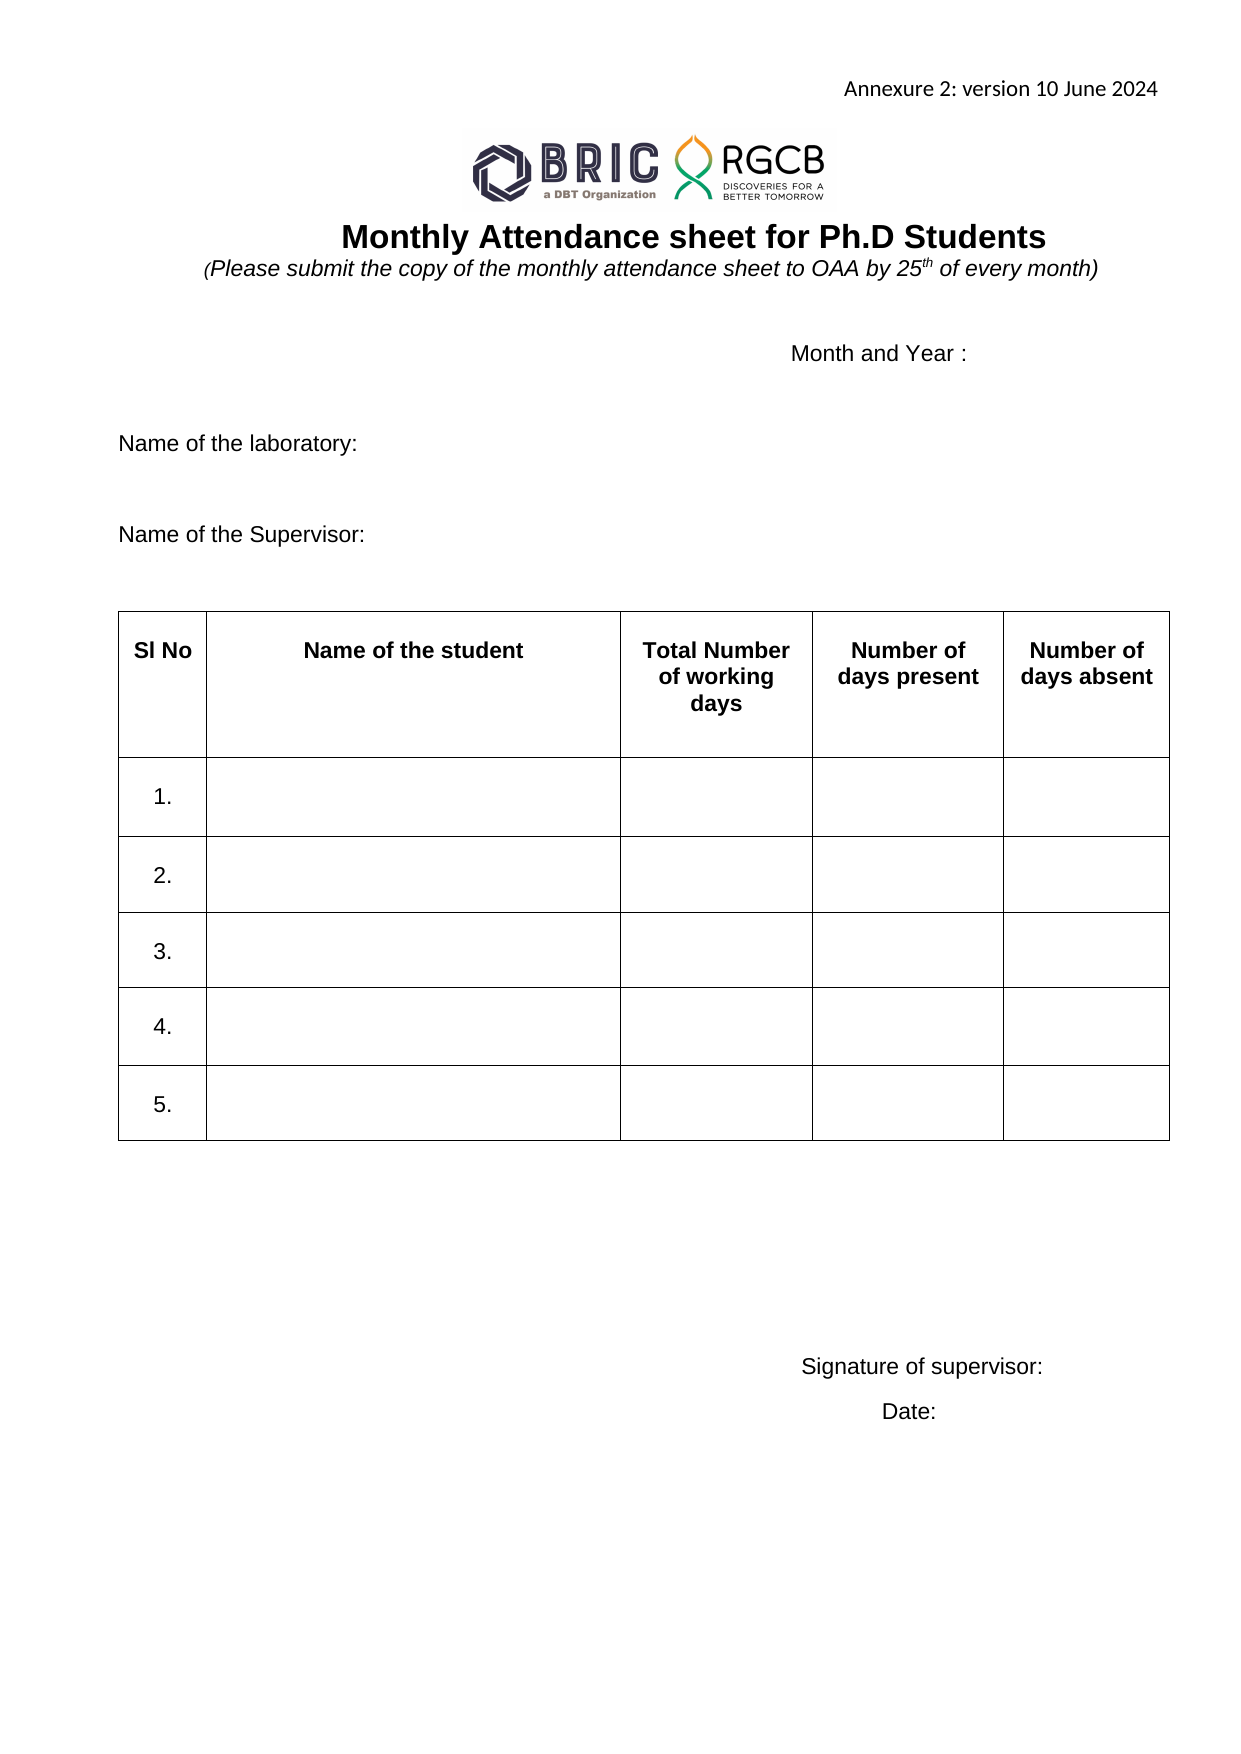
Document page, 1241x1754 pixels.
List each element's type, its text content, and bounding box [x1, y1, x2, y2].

table_cell 4. [119, 988, 206, 1065]
table_cell [1004, 837, 1169, 912]
table_cell [207, 1066, 620, 1140]
table_cell 3. [119, 913, 206, 987]
text Name of the Supervisor: [118, 521, 1181, 547]
table_cell [1004, 913, 1169, 987]
text Date: [118, 1398, 1181, 1425]
table_header Number of days absent [1004, 612, 1169, 757]
table_cell [813, 988, 1003, 1065]
text (Please submit the copy of the monthly attendance sheet to OAA by 25th of every month) [118, 255, 1181, 282]
table_cell [621, 913, 812, 987]
table_cell [621, 758, 812, 836]
table_cell [1004, 1066, 1169, 1140]
table_cell [621, 837, 812, 912]
table_cell [813, 1066, 1003, 1140]
table_cell 5. [119, 1066, 206, 1140]
table_cell [813, 913, 1003, 987]
table_cell 1. [119, 758, 206, 836]
text Signature of supervisor: [801, 1323, 1181, 1379]
table_header Total Number of working days [621, 612, 812, 757]
table_cell [207, 758, 620, 836]
table_header Name of the student [207, 612, 620, 757]
text Monthly Attendance sheet for Ph.D Students [326, 217, 1181, 255]
table_cell 2. [119, 837, 206, 912]
table_header Number of days present [813, 612, 1003, 757]
text Month and Year : [118, 340, 1181, 367]
table_cell [621, 1066, 812, 1140]
table_cell [1004, 988, 1169, 1065]
picture [462, 128, 838, 212]
text Name of the laboratory: [118, 430, 1181, 457]
table_cell [1004, 758, 1169, 836]
table_cell [813, 837, 1003, 912]
table_cell [207, 837, 620, 912]
table_cell [621, 988, 812, 1065]
table_cell [207, 988, 620, 1065]
table_cell [813, 758, 1003, 836]
table_cell [207, 913, 620, 987]
table_header Sl No [119, 612, 206, 757]
